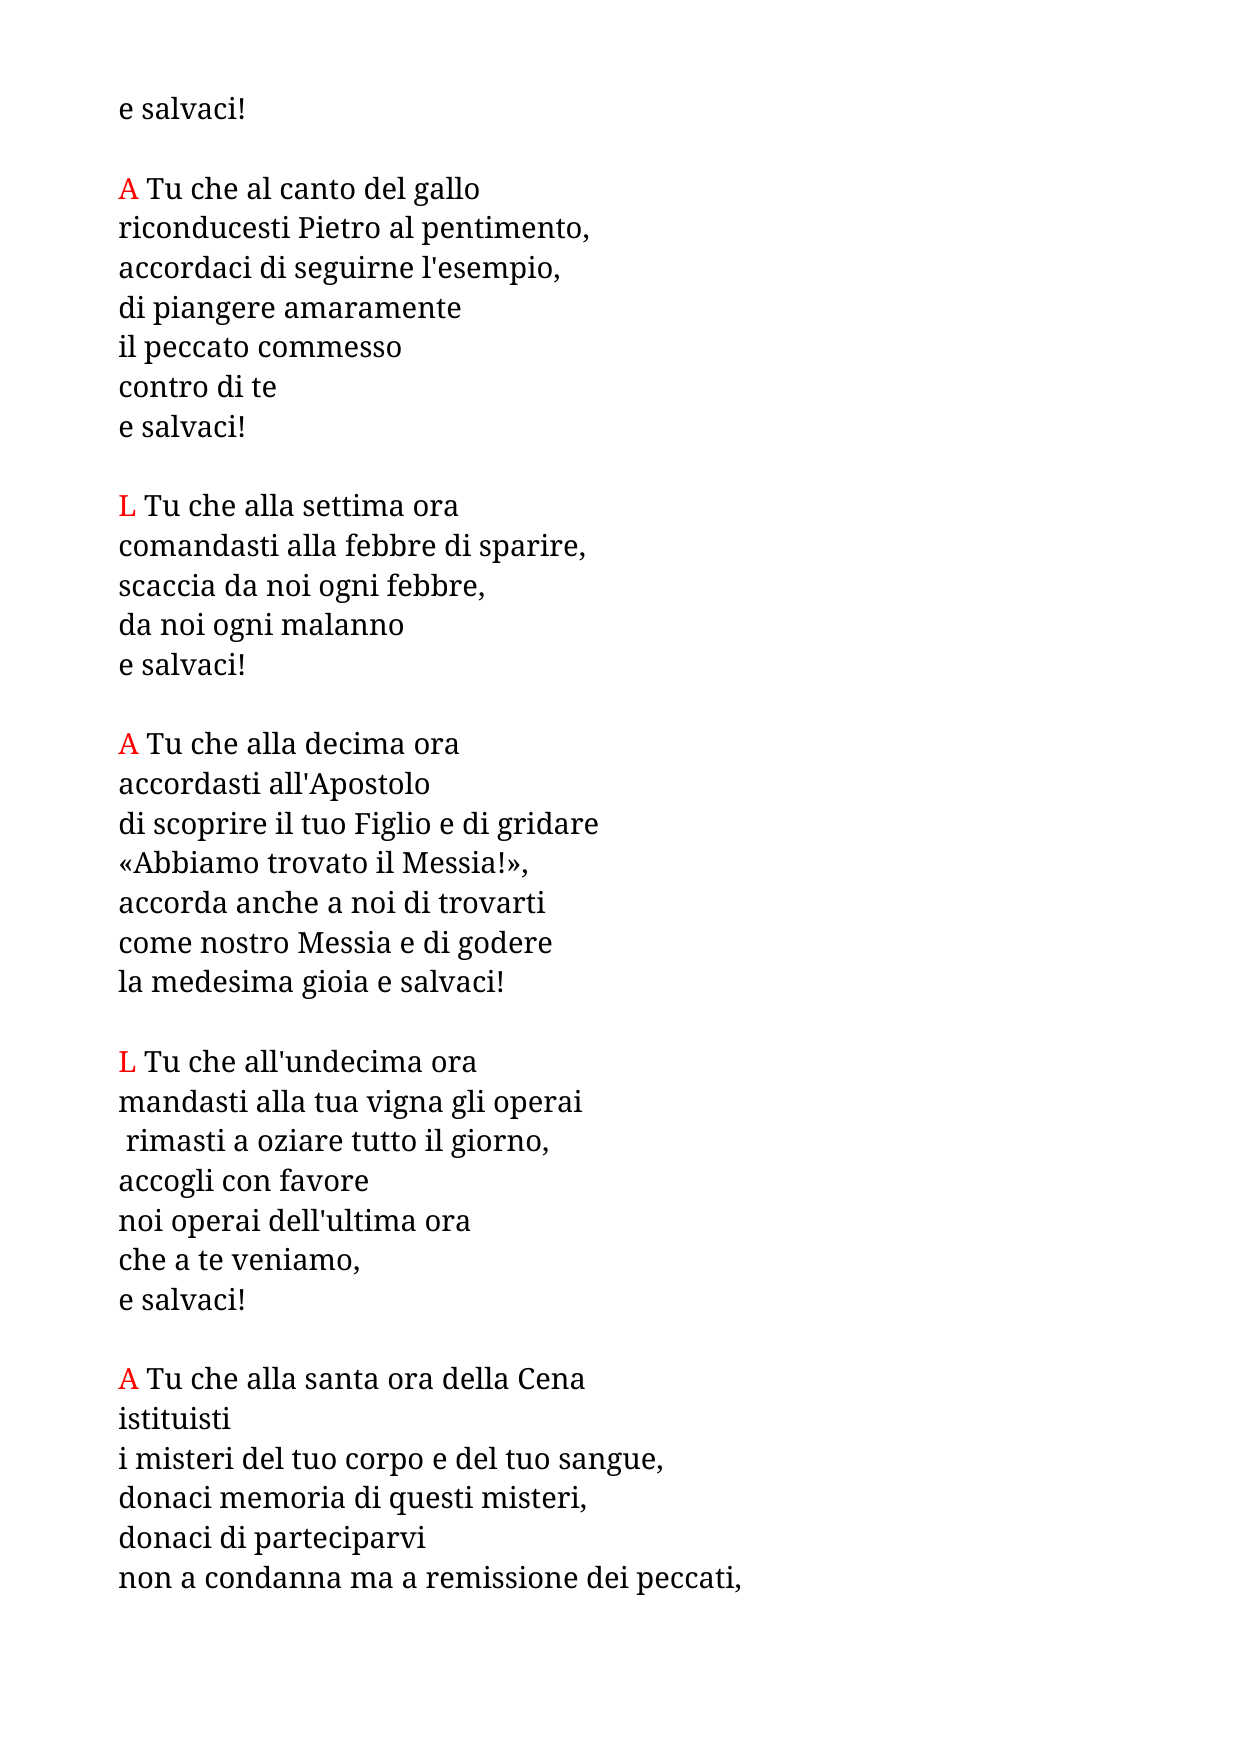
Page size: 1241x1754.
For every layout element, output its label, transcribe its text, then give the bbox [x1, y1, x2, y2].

text L Tu che alla settima ora [118, 486, 1122, 525]
text non a condanna ma a remissione dei peccati, [118, 1557, 1122, 1597]
text contro di te [118, 366, 1122, 406]
text la medesima gioia e salvaci! [118, 962, 1122, 1001]
text accorda anche a noi di trovarti [118, 882, 1122, 922]
text noi operai dell'ultima ora [118, 1200, 1122, 1239]
text di piangere amaramente [118, 287, 1122, 327]
text A Tu che alla decima ora [118, 724, 1122, 763]
text e salvaci! [118, 89, 1122, 128]
text riconducesti Pietro al pentimento, [118, 208, 1122, 247]
text scaccia da noi ogni febbre, [118, 565, 1122, 604]
text che a te veniamo, [118, 1239, 1122, 1279]
text accogli con favore [118, 1160, 1122, 1200]
text accordasti all'Apostolo [118, 763, 1122, 803]
text accordaci di seguirne l'esempio, [118, 247, 1122, 287]
text istituisti [118, 1398, 1122, 1438]
text il peccato commesso [118, 327, 1122, 366]
text L Tu che all'undecima ora [118, 1041, 1122, 1081]
text i misteri del tuo corpo e del tuo sangue, [118, 1438, 1122, 1478]
text A Tu che al canto del gallo [118, 168, 1122, 208]
text di scoprire il tuo Figlio e di gridare [118, 803, 1122, 843]
text comandasti alla febbre di sparire, [118, 525, 1122, 565]
text e salvaci! [118, 644, 1122, 684]
text mandasti alla tua vigna gli operai [118, 1081, 1122, 1121]
text donaci di parteciparvi [118, 1517, 1122, 1557]
text e salvaci! [118, 406, 1122, 446]
text donaci memoria di questi misteri, [118, 1478, 1122, 1517]
text A Tu che alla santa ora della Cena [118, 1359, 1122, 1398]
text come nostro Messia e di godere [118, 922, 1122, 962]
text rimasti a oziare tutto il giorno, [118, 1121, 1122, 1160]
text da noi ogni malanno [118, 604, 1122, 644]
text e salvaci! [118, 1279, 1122, 1319]
text «Abbiamo trovato il Messia!», [118, 843, 1122, 882]
